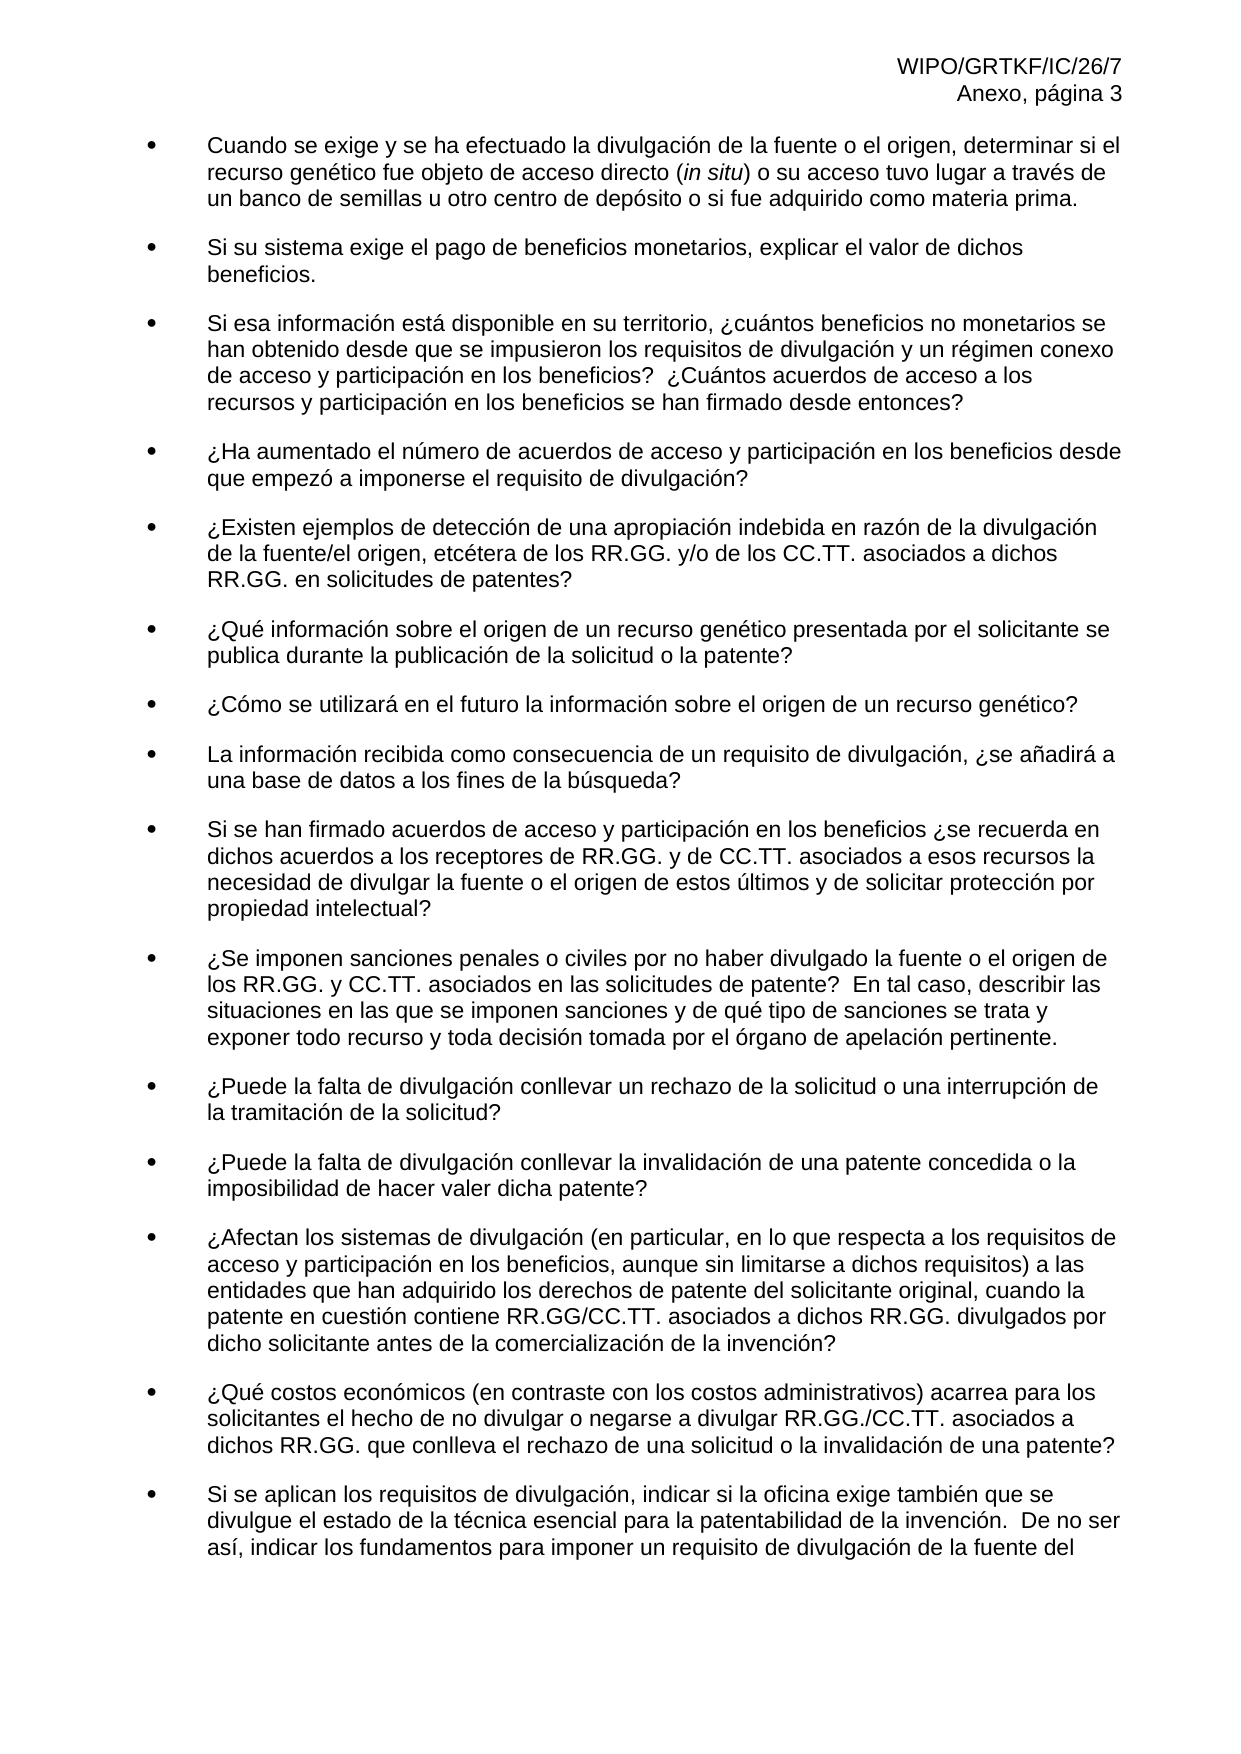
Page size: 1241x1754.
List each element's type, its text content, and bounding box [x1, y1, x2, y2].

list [148, 1481, 1122, 1560]
list ¿Puede la falta de divulgación conllevar un rechazo de la solicitud o una interrupción de la tramitación de la solicitud? [148, 1073, 1122, 1126]
list ¿Qué costos económicos (en contraste con los costos administrativos) acarrea para los solicitantes el hecho de no divulgar o negarse a divulgar RR.GG./CC.TT. asociados a dichos RR.GG. que conlleva el rechazo de una solicitud o la invalidación de una patente? [148, 1379, 1122, 1458]
list ¿Afectan los sistemas de divulgación (en particular, en lo que respecta a los requisitos de acceso y participación en los beneficios, aunque sin limitarse a dichos requisitos) a las entidades que han adquirido los derechos de patente del solicitante original, cuando la patente en cuestión contiene RR.GG/CC.TT. asociados a dichos RR.GG. divulgados por dicho solicitante antes de la comercialización de la invención? [148, 1224, 1122, 1356]
list ¿Cómo se utilizará en el futuro la información sobre el origen de un recurso genético? [148, 691, 1122, 718]
list Si esa información está disponible en su territorio, ¿cuántos beneficios no monetarios se han obtenido desde que se impusieron los requisitos de divulgación y un régimen conexo de acceso y participación en los beneficios? ¿Cuántos acuerdos de acceso a los recursos y participación en los beneficios se han firmado desde entonces? [148, 310, 1122, 415]
list Si su sistema exige el pago de beneficios monetarios, explicar el valor de dichos beneficios. [148, 234, 1122, 287]
list ¿Existen ejemplos de detección de una apropiación indebida en razón de la divulgación de la fuente/el origen, etcétera de los RR.GG. y/o de los CC.TT. asociados a dichos RR.GG. en solicitudes de patentes? [148, 514, 1122, 593]
list Si se han firmado acuerdos de acceso y participación en los beneficios ¿se recuerda en dichos acuerdos a los receptores de RR.GG. y de CC.TT. asociados a esos recursos la necesidad de divulgar la fuente o el origen de estos últimos y de solicitar protección por propiedad intelectual? [148, 816, 1122, 922]
list ¿Ha aumentado el número de acuerdos de acceso y participación en los beneficios desde que empezó a imponerse el requisito de divulgación? [148, 438, 1122, 491]
list ¿Puede la falta de divulgación conllevar la invalidación de una patente concedida o la imposibilidad de hacer valer dicha patente? [148, 1148, 1122, 1201]
list Cuando se exige y se ha efectuado la divulgación de la fuente o el origen, determinar si el recurso genético fue objeto de acceso directo (in situ) o su acceso tuvo lugar a través de un banco de semillas u otro centro de depósito o si fue adquirido como materia prima. [148, 132, 1122, 211]
list La información recibida como consecuencia de un requisito de divulgación, ¿se añadirá a una base de datos a los fines de la búsqueda? [148, 741, 1122, 793]
list ¿Se imponen sanciones penales o civiles por no haber divulgado la fuente o el origen de los RR.GG. y CC.TT. asociados en las solicitudes de patente? En tal caso, describir las situaciones en las que se imponen sanciones y de qué tipo de sanciones se trata y exponer todo recurso y toda decisión tomada por el órgano de apelación pertinente. [148, 944, 1122, 1050]
list ¿Qué información sobre el origen de un recurso genético presentada por el solicitante se publica durante la publicación de la solicitud o la patente? [148, 616, 1122, 668]
